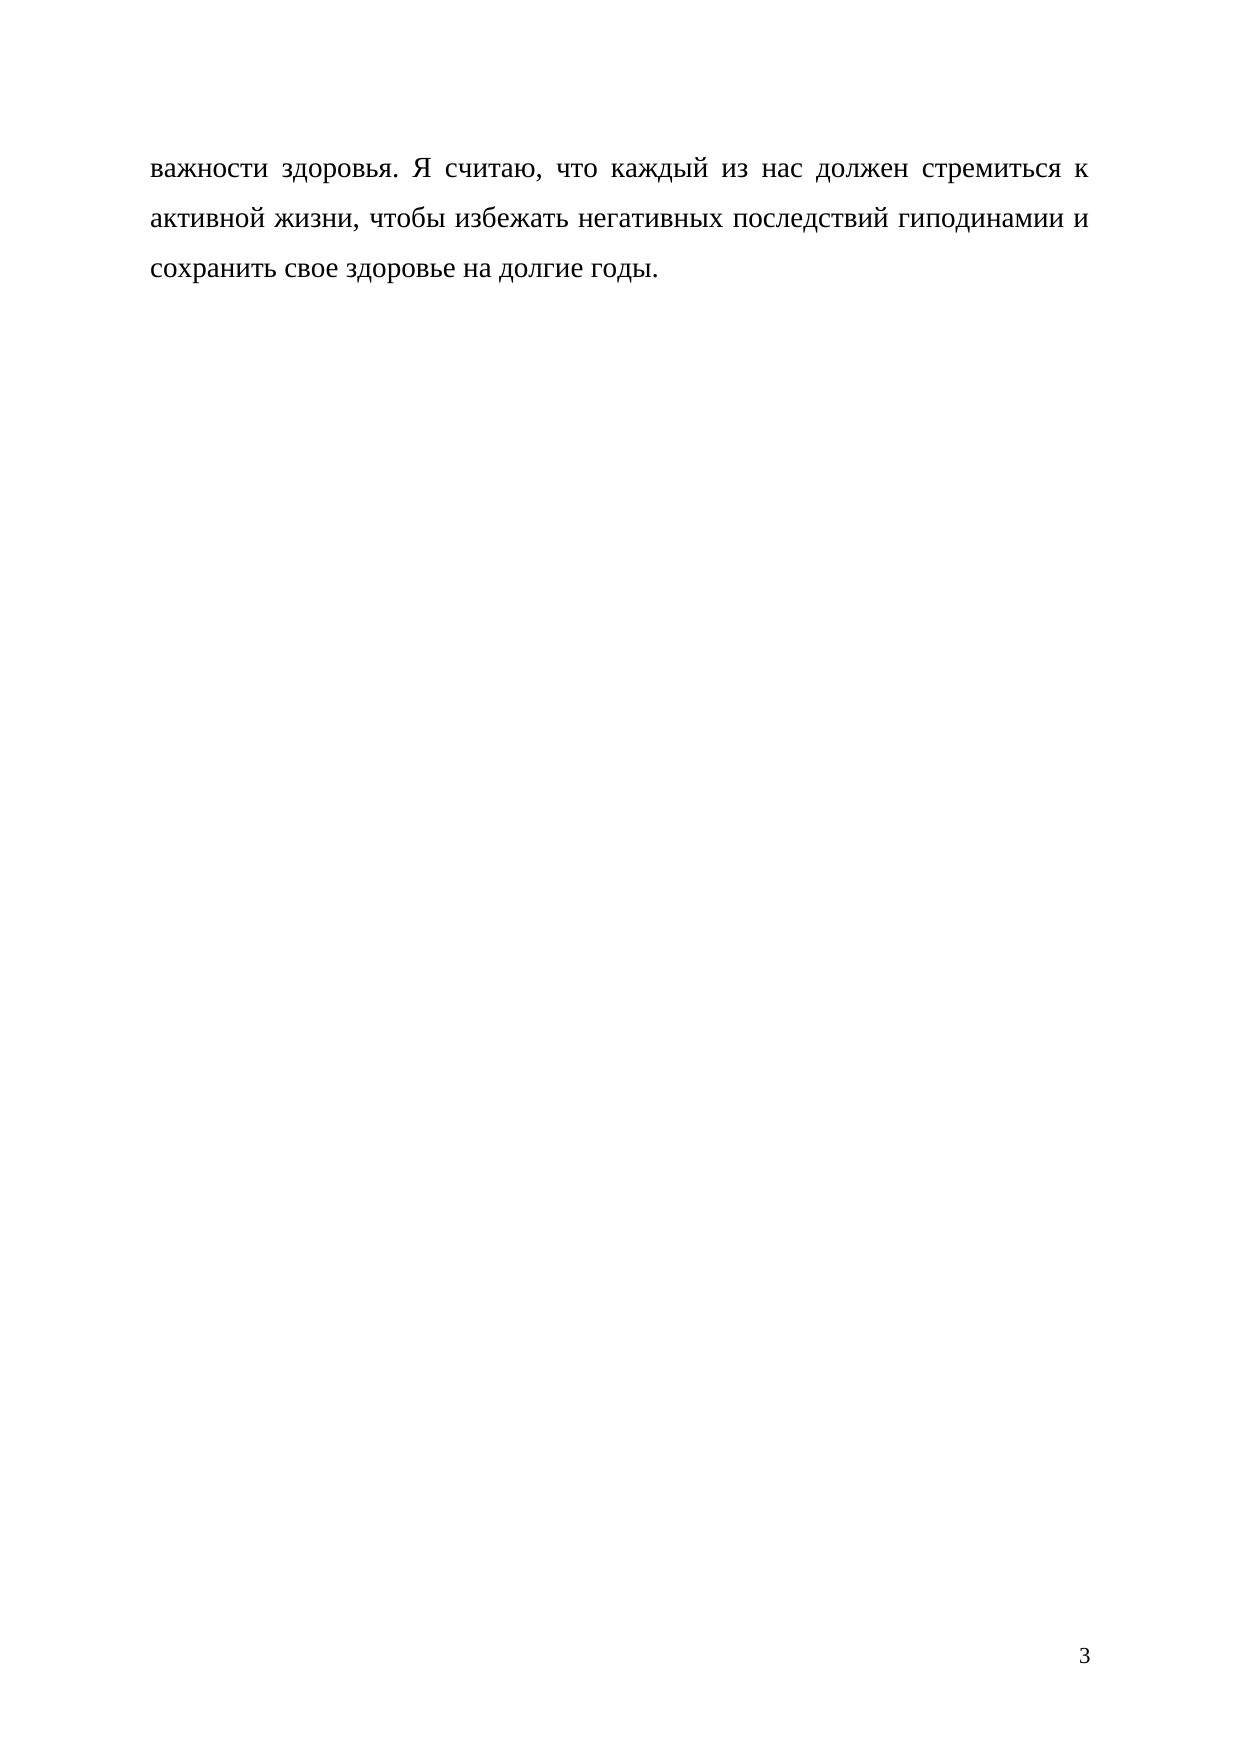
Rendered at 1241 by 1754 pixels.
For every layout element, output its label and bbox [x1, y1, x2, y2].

text [150, 150, 1090, 284]
